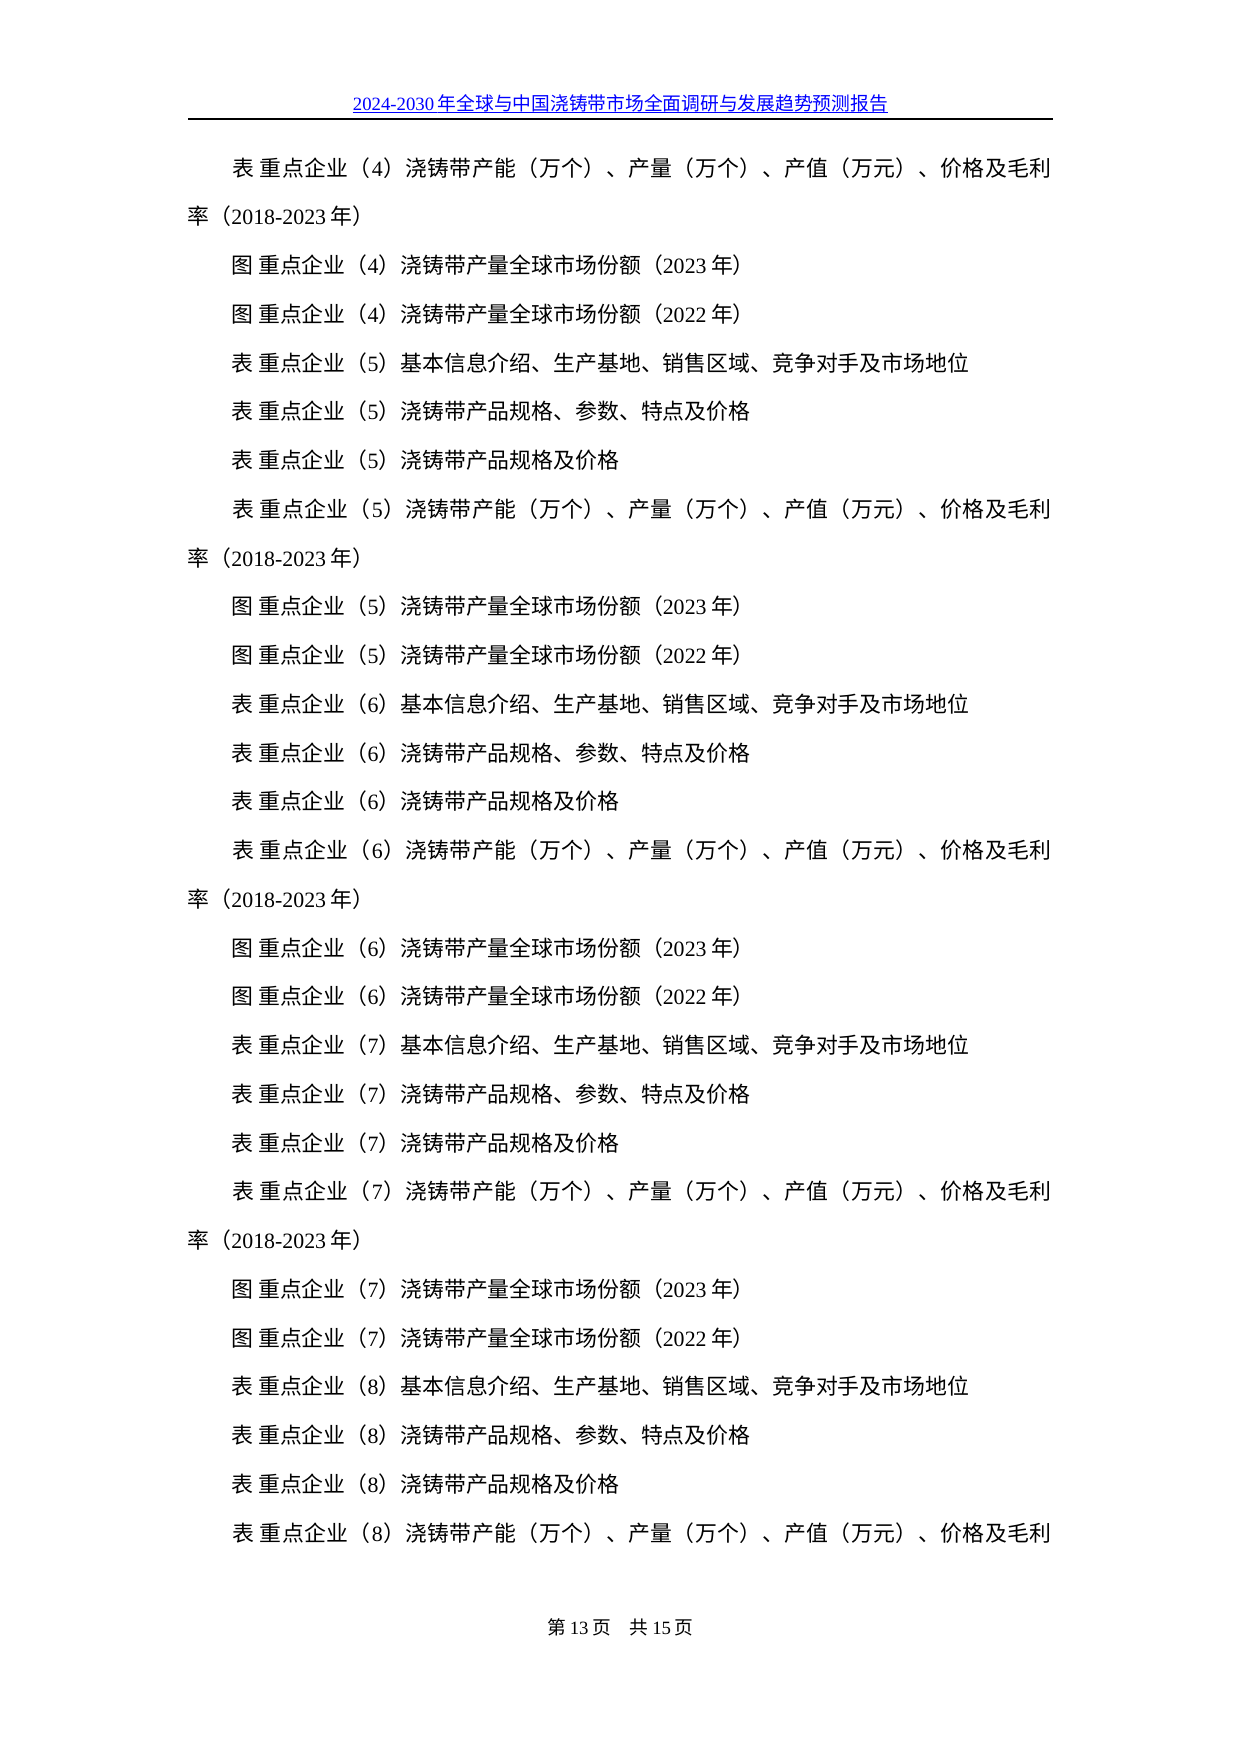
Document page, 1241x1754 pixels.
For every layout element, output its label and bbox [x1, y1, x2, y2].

text [187, 150, 1053, 1548]
